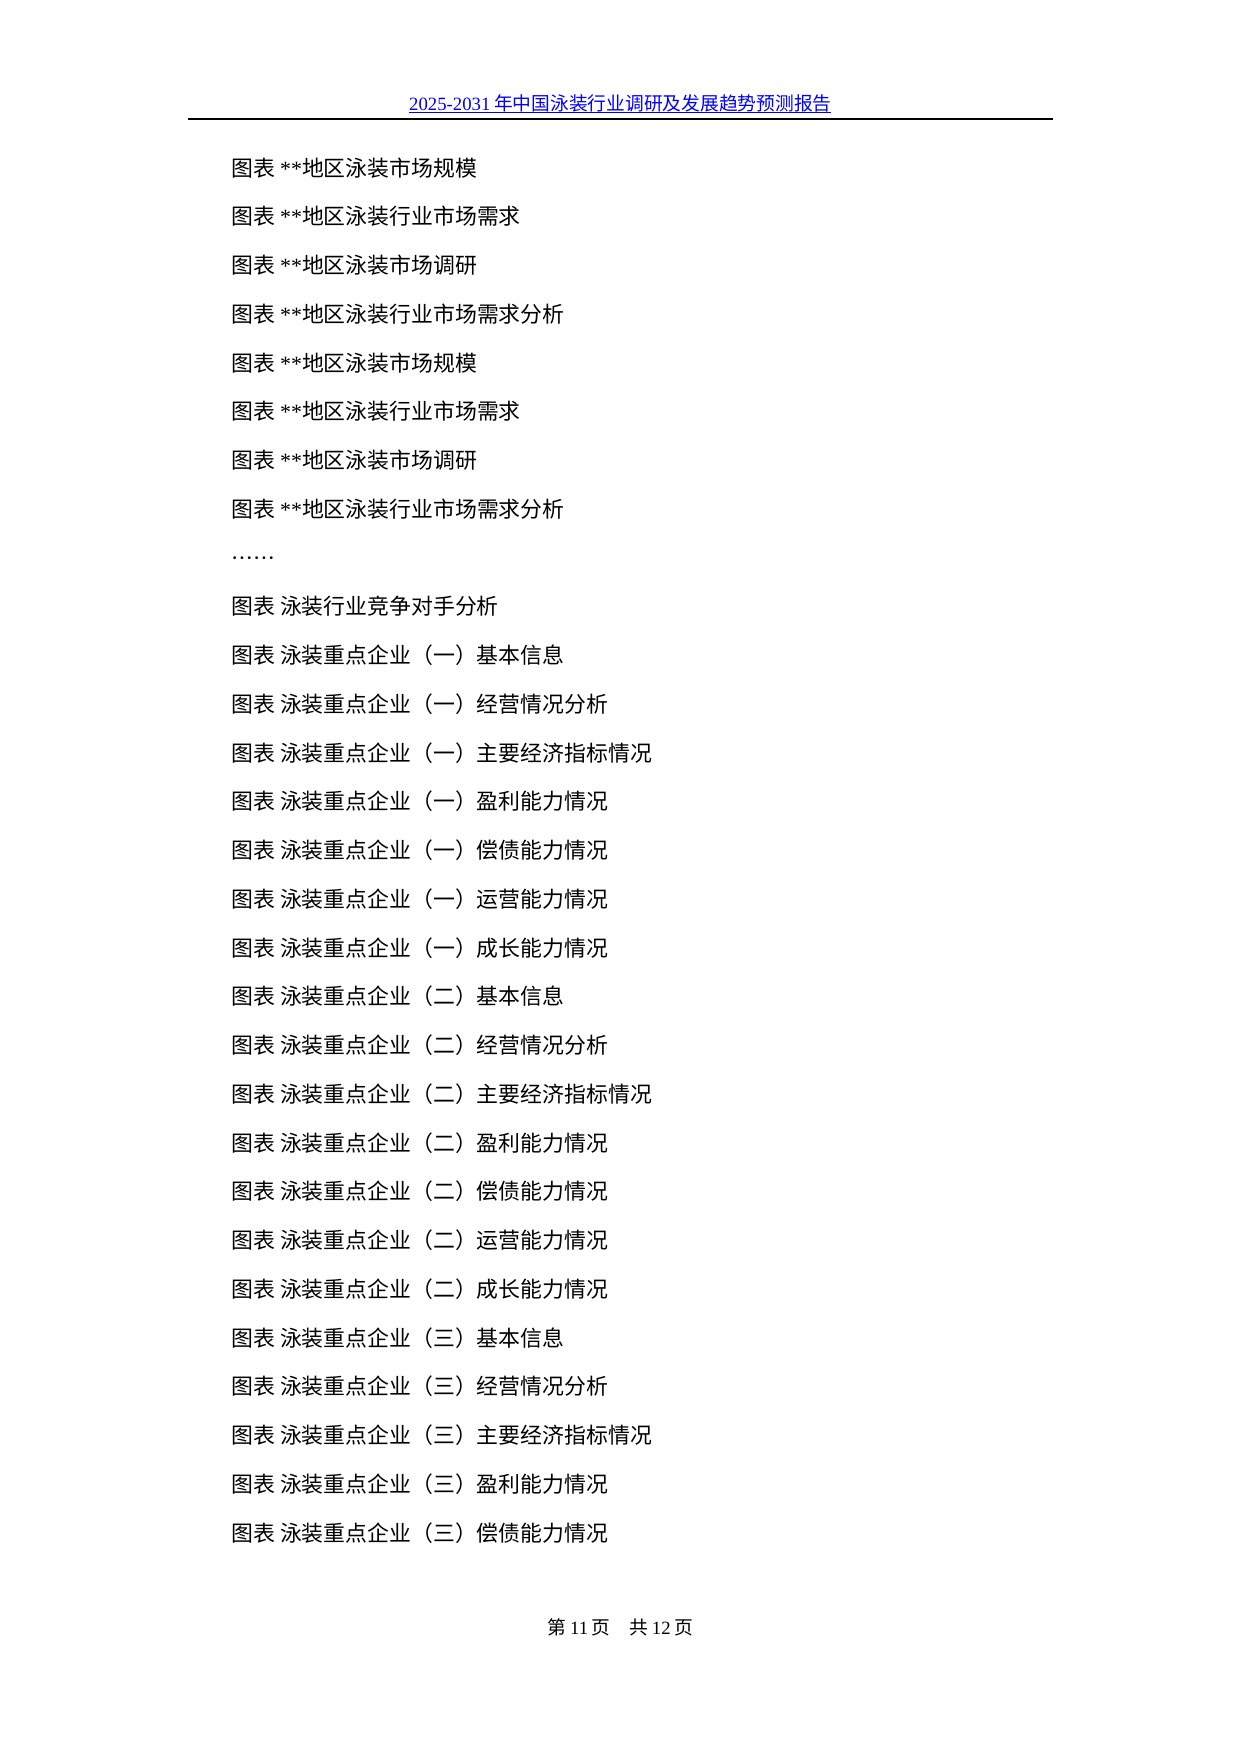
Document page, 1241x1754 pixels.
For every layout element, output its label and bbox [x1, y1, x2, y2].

text [187, 150, 1053, 1548]
